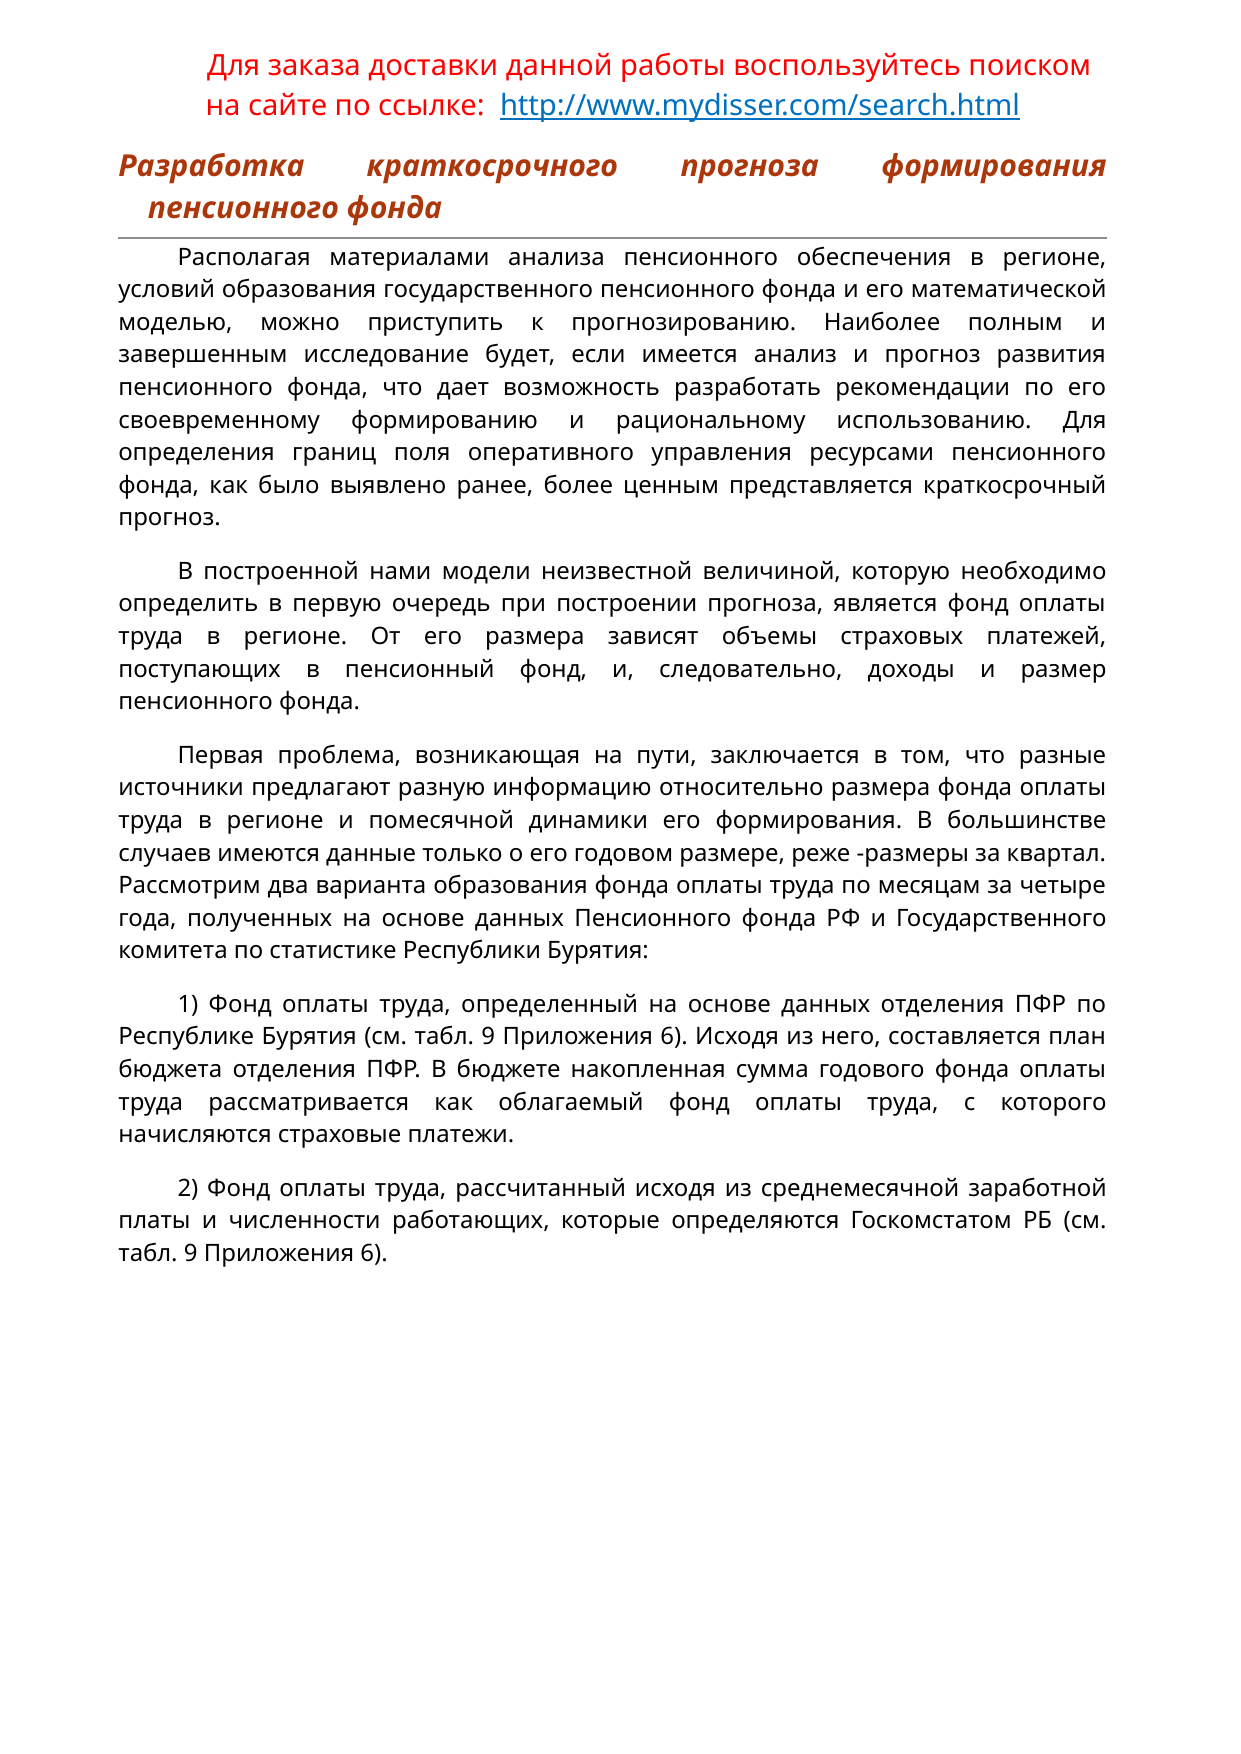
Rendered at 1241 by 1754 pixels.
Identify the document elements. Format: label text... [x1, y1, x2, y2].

subtitle Разработка краткосрочного прогноза формирования пенсионного фонда [118, 144, 1107, 237]
